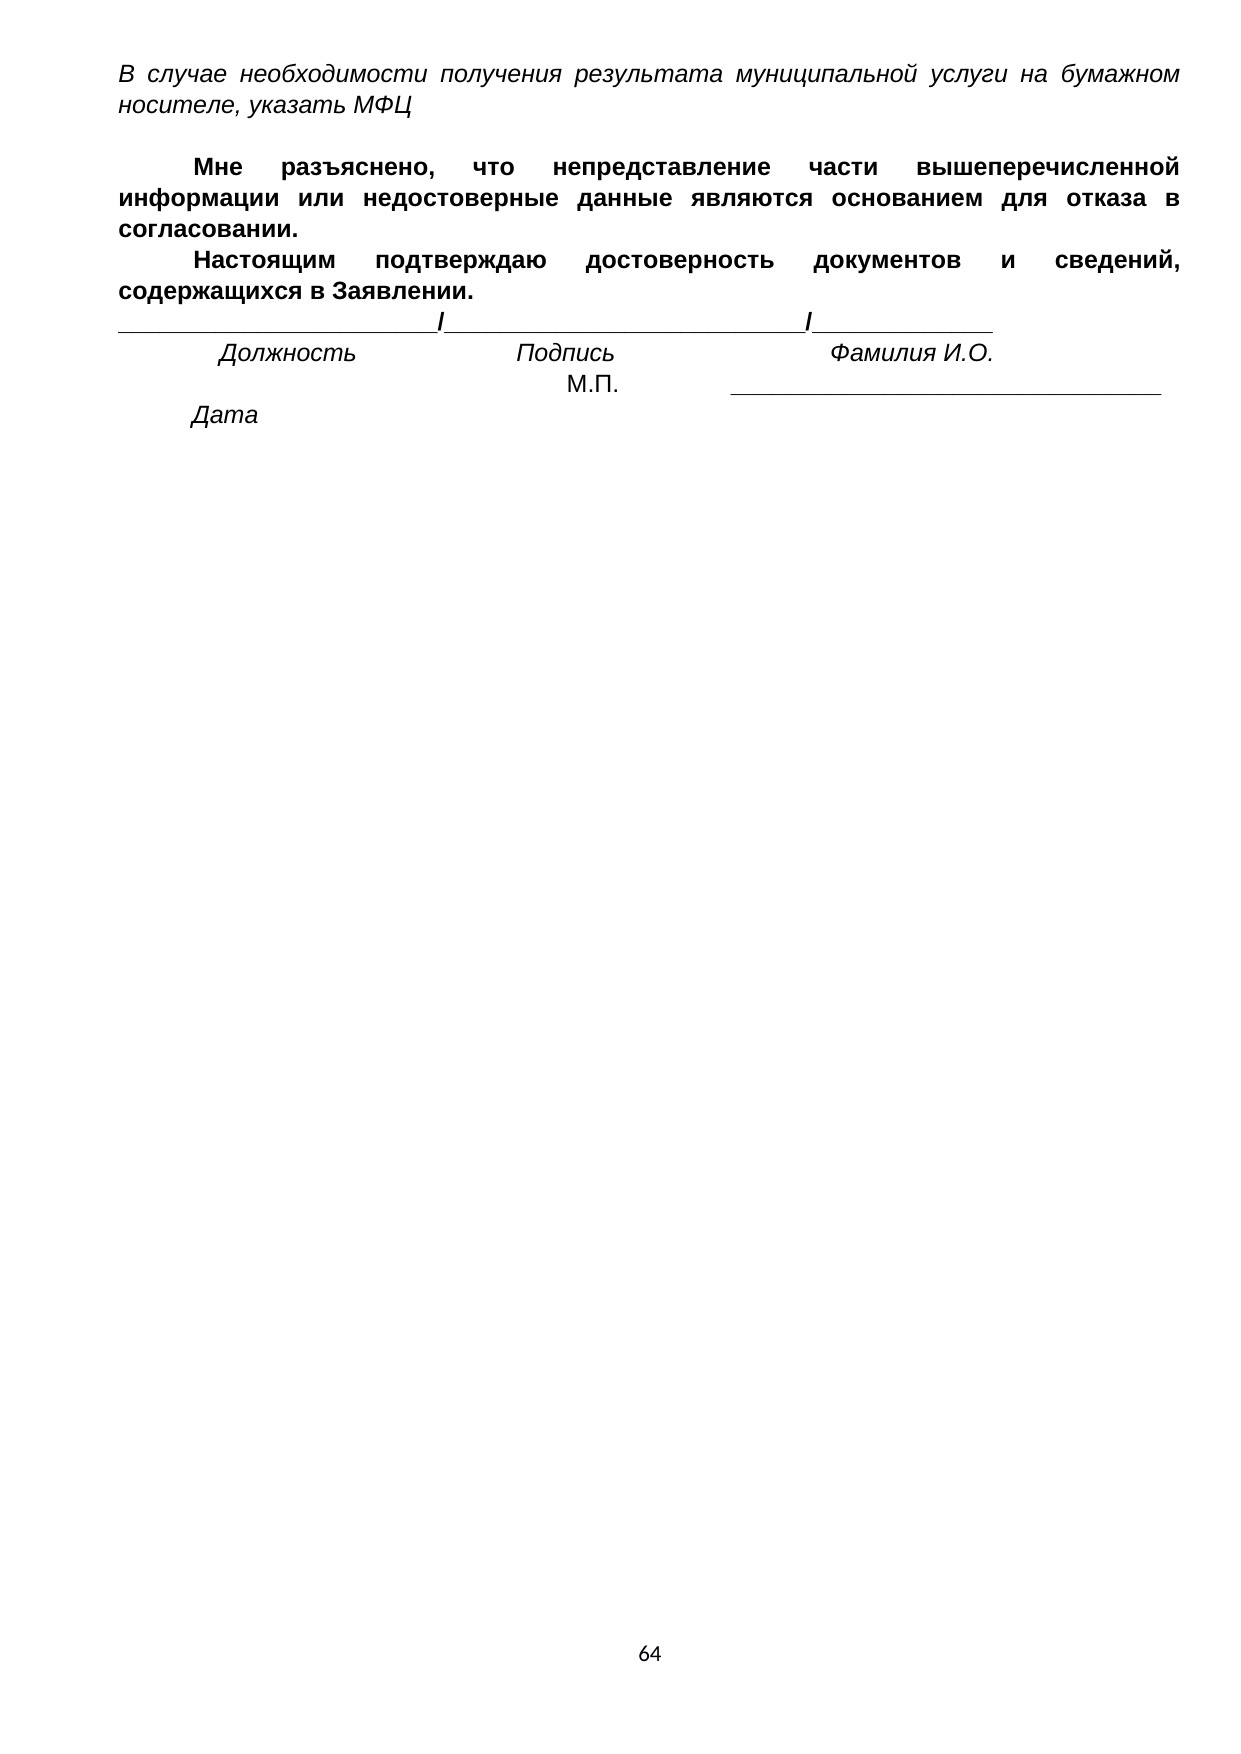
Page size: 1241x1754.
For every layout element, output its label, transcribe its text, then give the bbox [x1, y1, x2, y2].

text В случае необходимости получения результата муниципальной услуги на бумажном носителе, указать МФЦ [118, 59, 1181, 119]
text Должность Подпись Фамилия И.О. [118, 338, 1181, 367]
text Настоящим подтверждаю достоверность документов и сведений, содержащихся в Заявлении. [118, 245, 1181, 305]
text Дата [118, 401, 1181, 429]
text _______________________/__________________________/_____________ [118, 307, 1181, 336]
text М.П. _______________________________ [118, 369, 1181, 398]
text Мне разъяснено, что непредставление части вышеперечисленной информации или недостоверные данные являются основанием для отказа в согласовании. [118, 152, 1181, 243]
